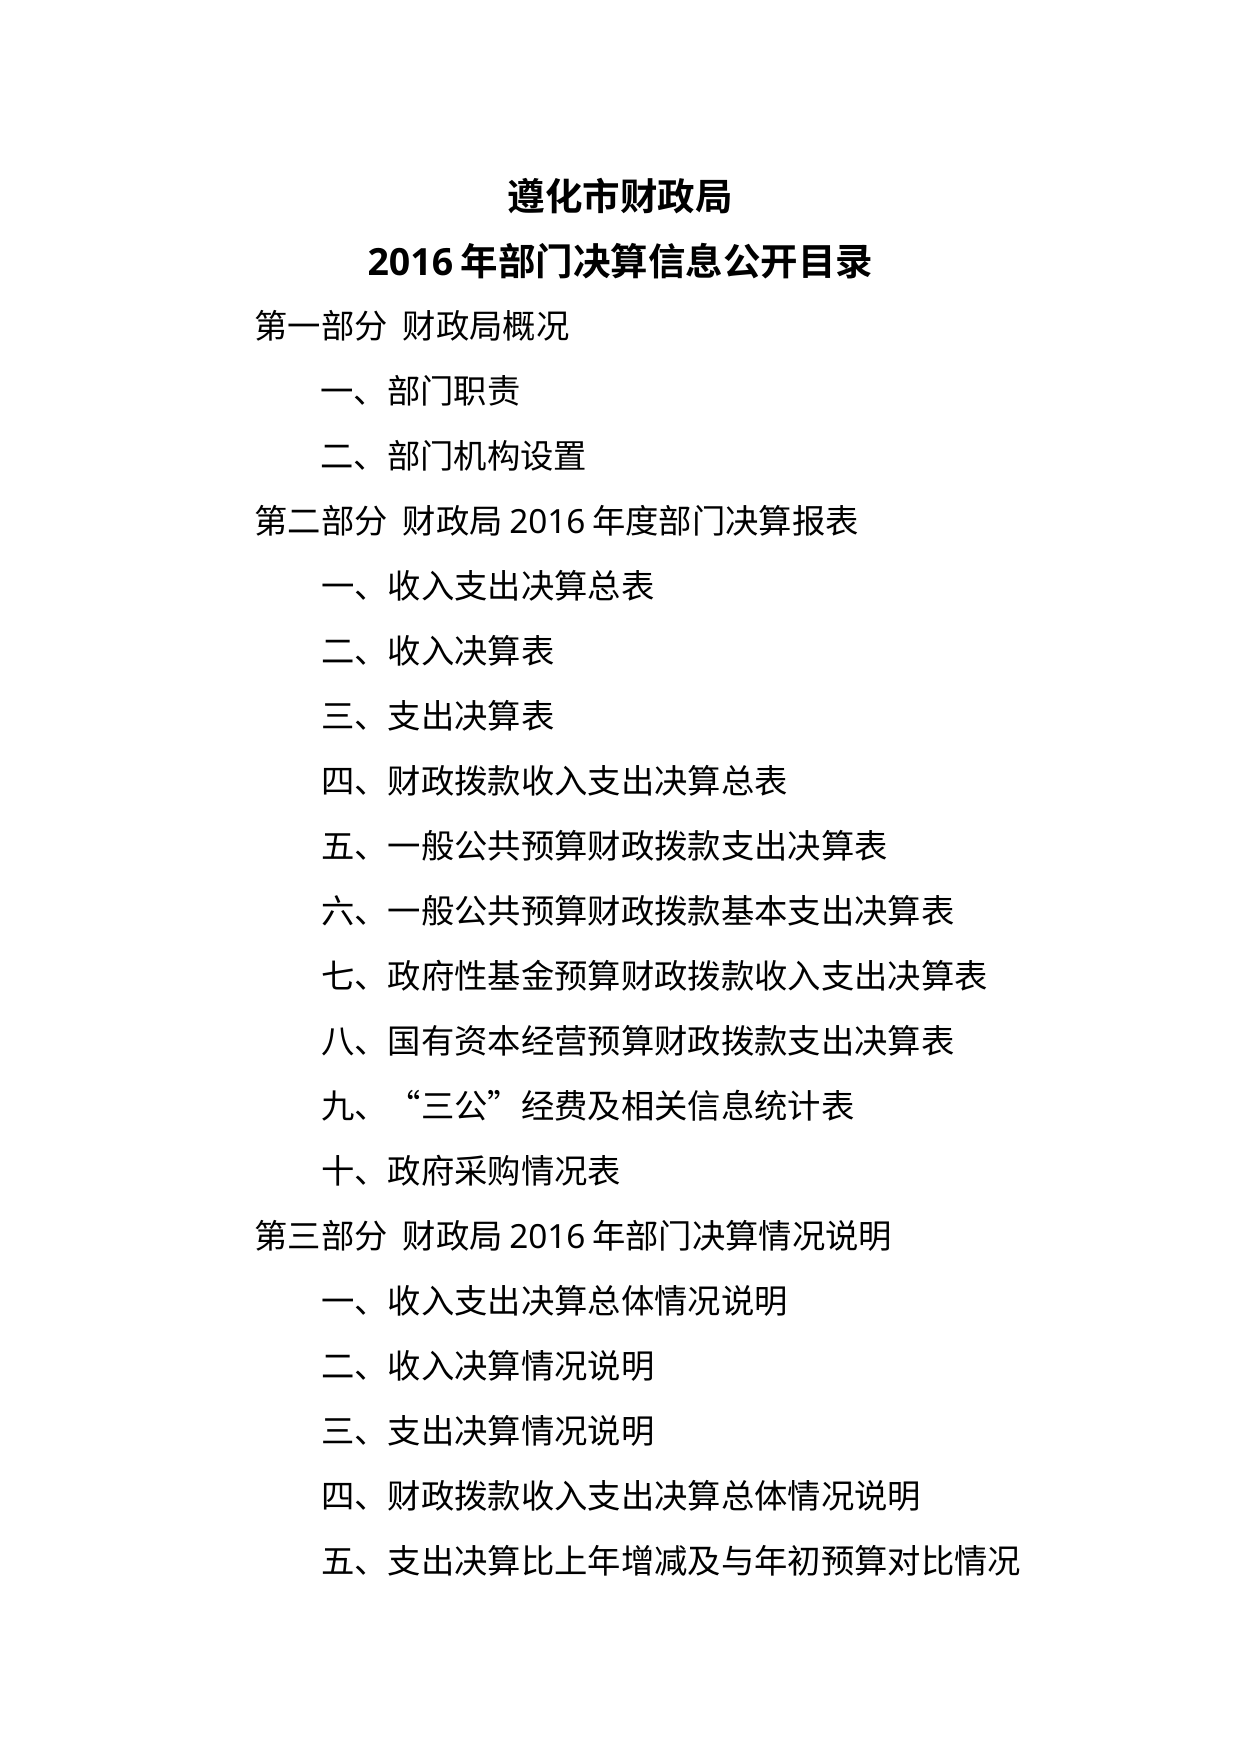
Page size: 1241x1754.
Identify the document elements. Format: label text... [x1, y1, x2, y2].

text 六、一般公共预算财政拨款基本支出决算表 [254, 877, 1053, 942]
text 二、收入决算情况说明 [254, 1332, 1053, 1397]
text 四、财政拨款收入支出决算总体情况说明 [254, 1462, 1053, 1527]
text 二、部门机构设置 [187, 422, 1053, 487]
text 一、收入支出决算总表 [254, 552, 1053, 617]
text 十、政府采购情况表 [254, 1137, 1053, 1202]
text 二、收入决算表 [254, 617, 1053, 682]
text 五、支出决算比上年增减及与年初预算对比情况 [254, 1527, 1053, 1592]
text 第二部分 财政局2016年度部门决算报表 [187, 487, 1053, 552]
text 三、支出决算表 [254, 682, 1053, 747]
text 七、政府性基金预算财政拨款收入支出决算表 [254, 942, 1053, 1007]
text 遵化市财政局 [187, 162, 1053, 227]
text 2016年部门决算信息公开目录 [187, 227, 1053, 292]
text 一、收入支出决算总体情况说明 [254, 1267, 1053, 1332]
text 九、“三公”经费及相关信息统计表 [254, 1072, 1053, 1137]
text 五、一般公共预算财政拨款支出决算表 [254, 812, 1053, 877]
text 一、部门职责 [187, 357, 1053, 422]
text 八、国有资本经营预算财政拨款支出决算表 [254, 1007, 1053, 1072]
text 第一部分 财政局概况 [187, 292, 1053, 357]
text 四、财政拨款收入支出决算总表 [254, 747, 1053, 812]
text 三、支出决算情况说明 [254, 1397, 1053, 1462]
text 第三部分 财政局2016年部门决算情况说明 [187, 1202, 1053, 1267]
